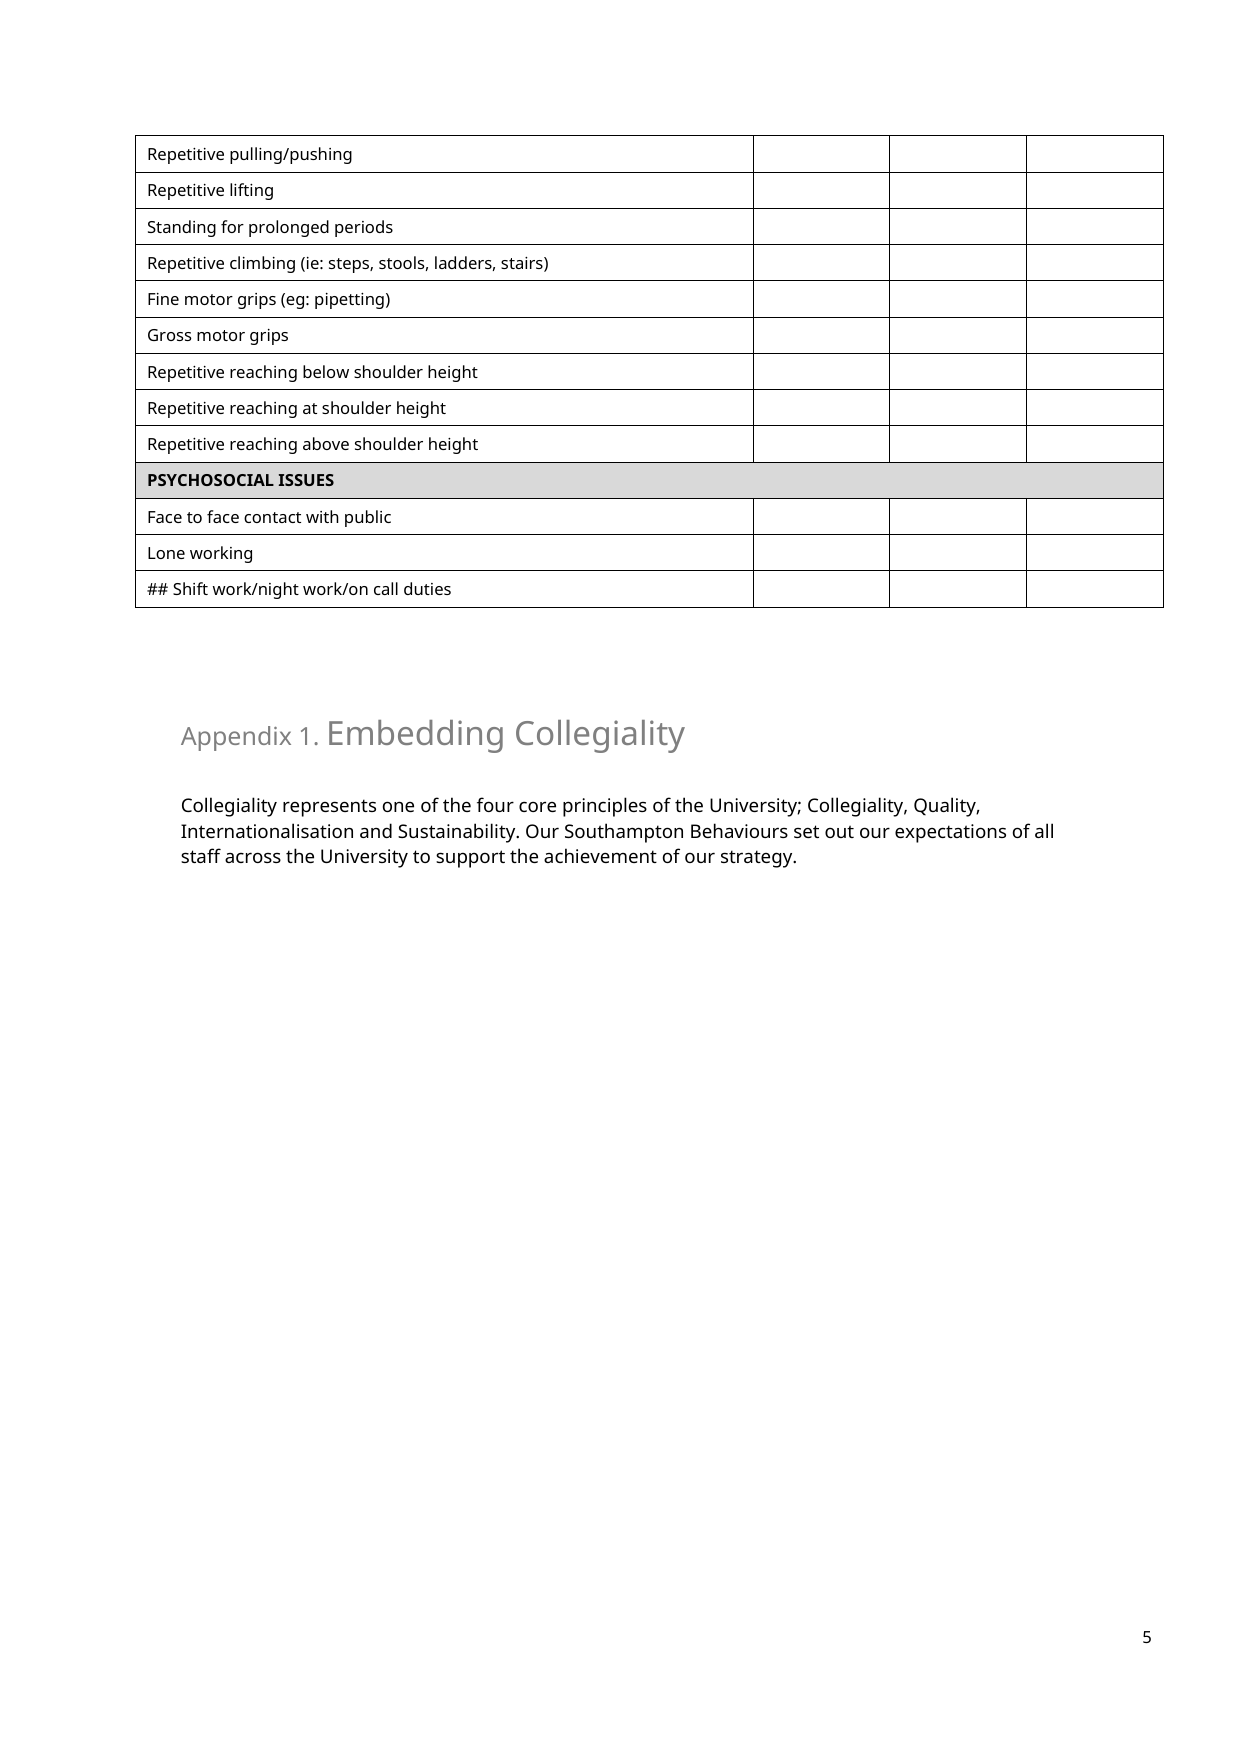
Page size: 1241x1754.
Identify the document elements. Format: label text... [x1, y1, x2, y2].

table_cell Repetitive reaching above shoulder height [136, 426, 753, 462]
table_cell PSYCHOSOCIAL ISSUES [136, 463, 1163, 498]
text Appendix 1. Embedding Collegiality [181, 709, 1152, 755]
table_cell [754, 571, 889, 607]
table_cell [1027, 535, 1163, 570]
table_cell [754, 209, 889, 244]
table_cell [754, 318, 889, 353]
table_cell [1027, 354, 1163, 389]
table_cell [754, 390, 889, 425]
table_cell [754, 136, 889, 172]
table_cell [754, 535, 889, 570]
table_cell Repetitive lifting [136, 173, 753, 208]
table_cell [890, 426, 1026, 462]
table_cell [890, 499, 1026, 534]
table_cell Repetitive pulling/pushing [136, 136, 753, 172]
table_cell [890, 173, 1026, 208]
table_cell [754, 245, 889, 280]
table_cell Lone working [136, 535, 753, 570]
table_cell [1027, 173, 1163, 208]
table_cell Repetitive reaching at shoulder height [136, 390, 753, 425]
table_cell [890, 535, 1026, 570]
table_cell Fine motor grips (eg: pipetting) [136, 281, 753, 317]
table_cell Standing for prolonged periods [136, 209, 753, 244]
table_cell [1027, 209, 1163, 244]
table_cell [1027, 136, 1163, 172]
text Collegiality represents one of the four core principles of the University; Collegiality, Quality, Internationalisation and Sustainability. Our Southampton Behaviours set out our expectations of all staff across the University to support the achievement of our strategy. [181, 793, 1073, 869]
table_cell [1027, 571, 1163, 607]
table_cell [890, 245, 1026, 280]
table_cell Face to face contact with public [136, 499, 753, 534]
table_cell [1027, 281, 1163, 317]
table_cell Repetitive reaching below shoulder height [136, 354, 753, 389]
table_cell [890, 209, 1026, 244]
table_cell [890, 318, 1026, 353]
table_cell [890, 354, 1026, 389]
table_cell [1027, 426, 1163, 462]
table_cell [890, 571, 1026, 607]
table_cell ## Shift work/night work/on call duties [136, 571, 753, 607]
table_cell [754, 173, 889, 208]
table_cell [1027, 245, 1163, 280]
table_cell [1027, 318, 1163, 353]
table_cell [890, 390, 1026, 425]
table_cell Gross motor grips [136, 318, 753, 353]
table_cell [1027, 499, 1163, 534]
table_cell [754, 499, 889, 534]
table_cell [890, 136, 1026, 172]
table_cell [754, 281, 889, 317]
table_cell [754, 426, 889, 462]
table_cell [890, 281, 1026, 317]
table_cell [754, 354, 889, 389]
table_cell Repetitive climbing (ie: steps, stools, ladders, stairs) [136, 245, 753, 280]
table_cell [1027, 390, 1163, 425]
